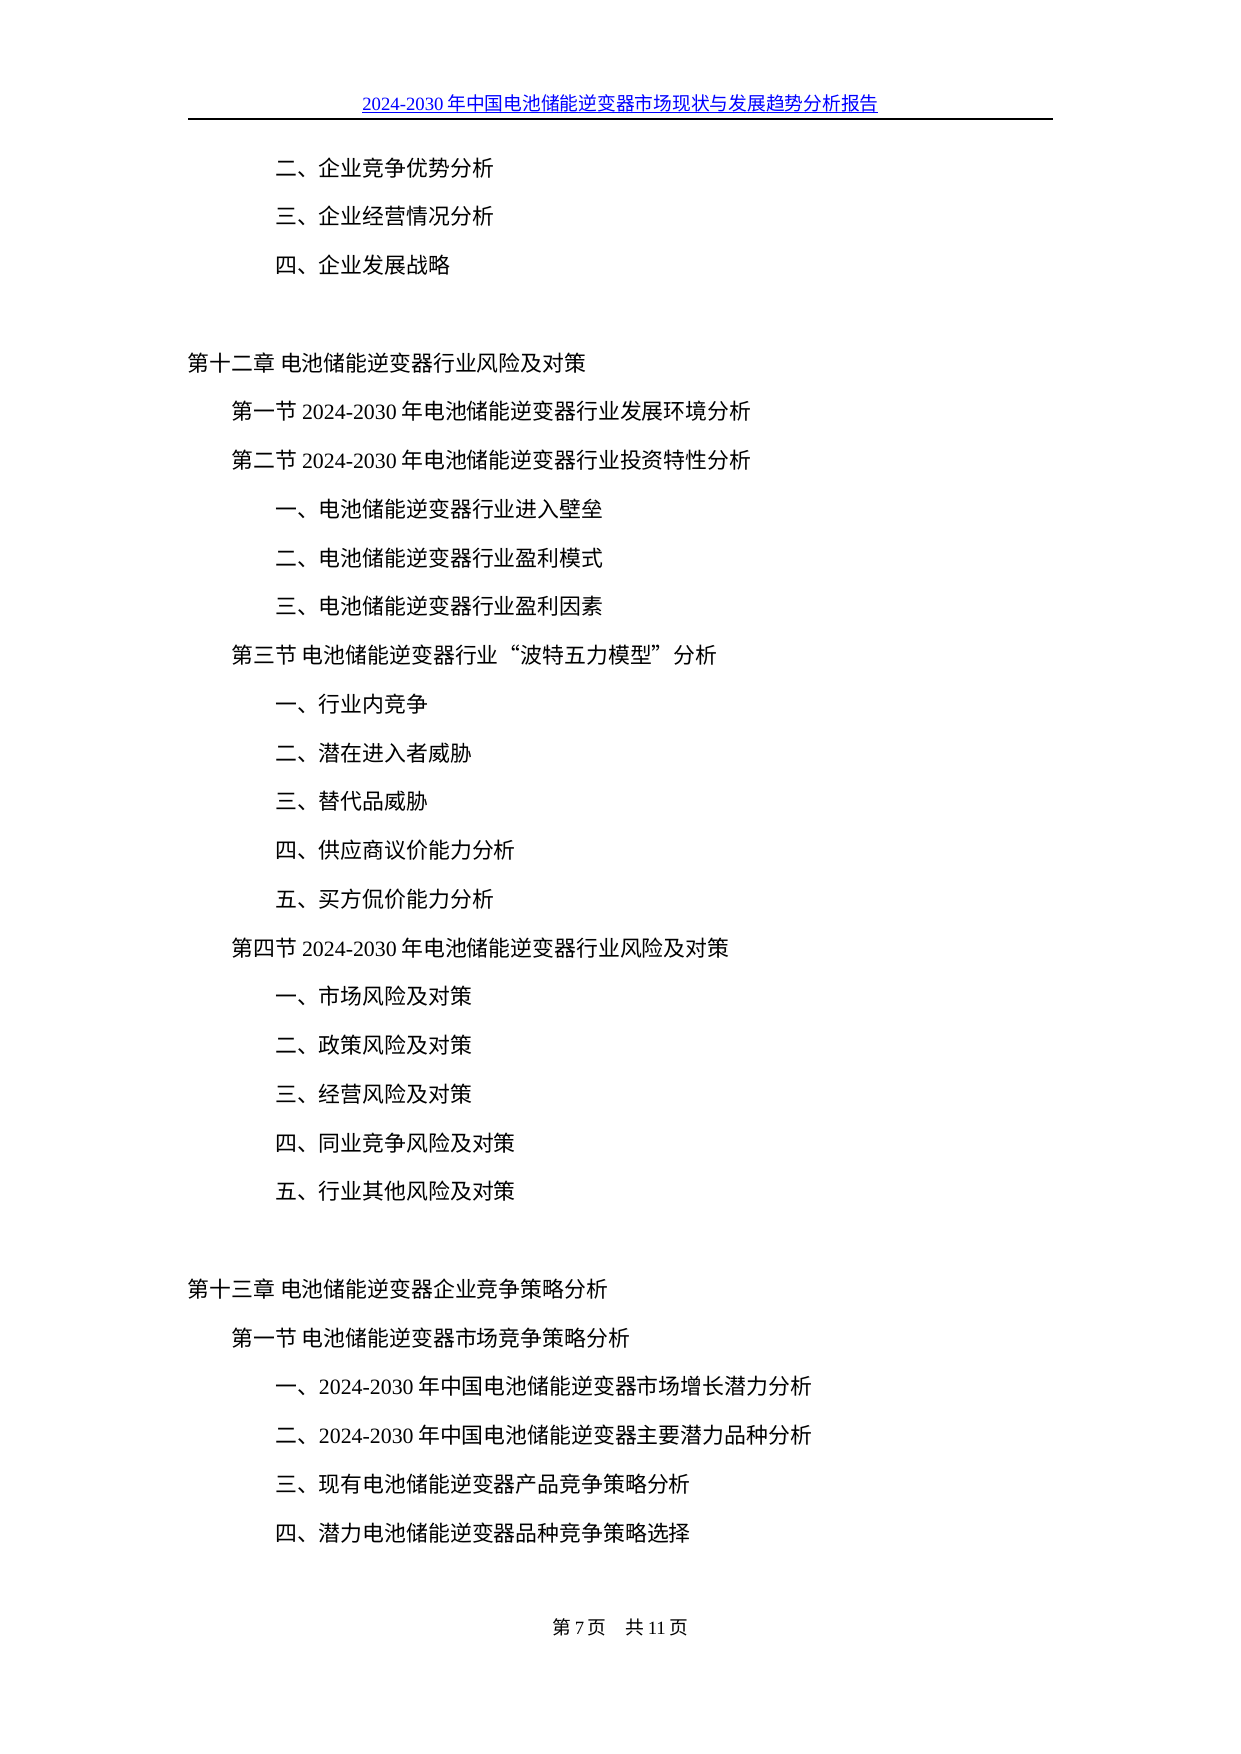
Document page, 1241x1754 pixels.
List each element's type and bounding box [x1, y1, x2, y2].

text [187, 150, 1053, 1548]
